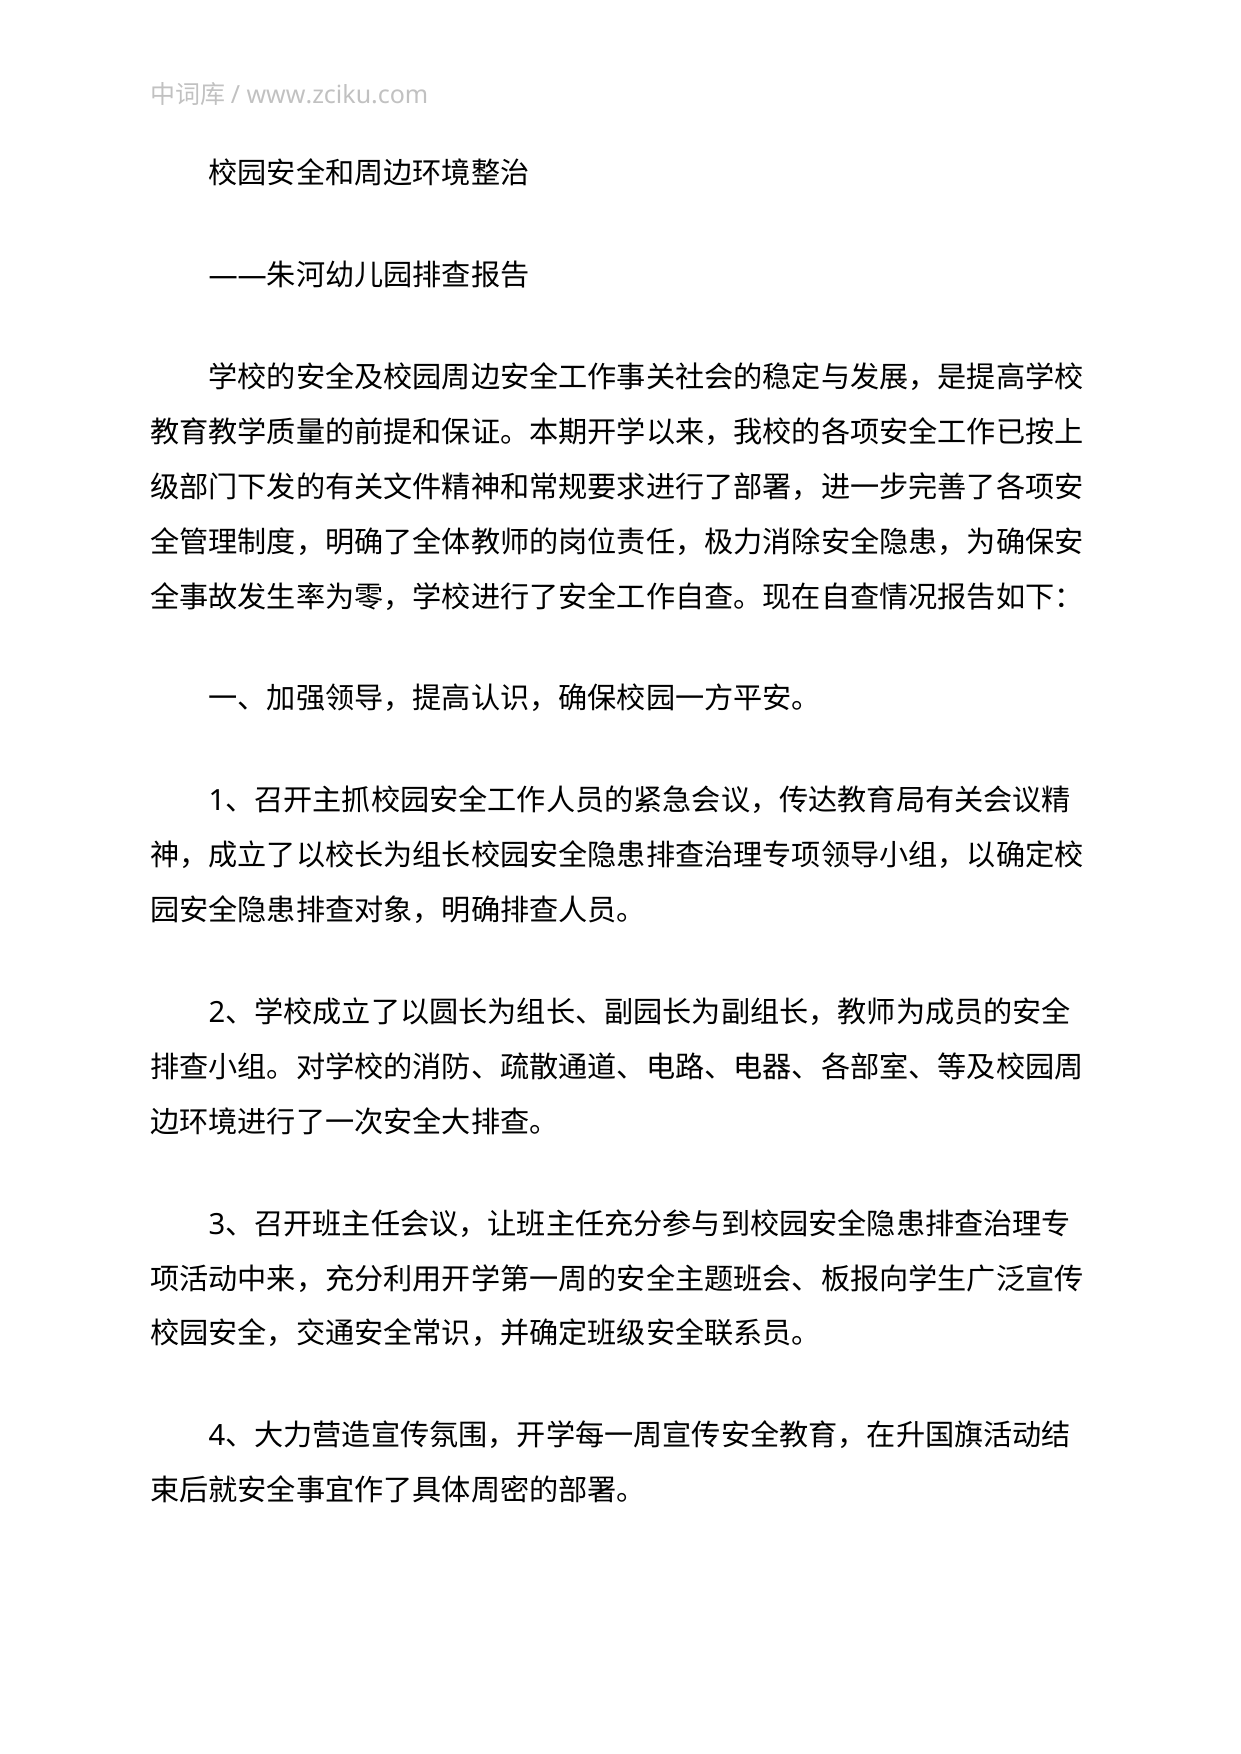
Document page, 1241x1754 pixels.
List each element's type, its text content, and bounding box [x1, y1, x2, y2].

text 1、召开主抓校园安全工作人员的紧急会议，传达教育局有关会议精神，成立了以校长为组长校园安全隐患排查治理专项领导小组，以确定校园安全隐患排查对象，明确排查人员。 [150, 777, 1090, 929]
text 一、加强领导，提高认识，确保校园一方平安。 [150, 675, 1090, 717]
text 4、大力营造宣传氛围，开学每一周宣传安全教育，在升国旗活动结束后就安全事宜作了具体周密的部署。 [150, 1412, 1090, 1509]
text ——朱河幼儿园排查报告 [150, 252, 1090, 294]
text 学校的安全及校园周边安全工作事关社会的稳定与发展，是提高学校教育教学质量的前提和保证。本期开学以来，我校的各项安全工作已按上级部门下发的有关文件精神和常规要求进行了部署，进一步完善了各项安全管理制度，明确了全体教师的岗位责任，极力消除安全隐患，为确保安全事故发生率为零，学校进行了安全工作自查。现在自查情况报告如下： [150, 354, 1090, 616]
text 3、召开班主任会议，让班主任充分参与到校园安全隐患排查治理专项活动中来，充分利用开学第一周的安全主题班会、板报向学生广泛宣传校园安全，交通安全常识，并确定班级安全联系员。 [150, 1200, 1090, 1352]
text 校园安全和周边环境整治 [150, 150, 1090, 192]
text 2、学校成立了以圆长为组长、副园长为副组长，教师为成员的安全排查小组。对学校的消防、疏散通道、电路、电器、各部室、等及校园周边环境进行了一次安全大排查。 [150, 988, 1090, 1141]
